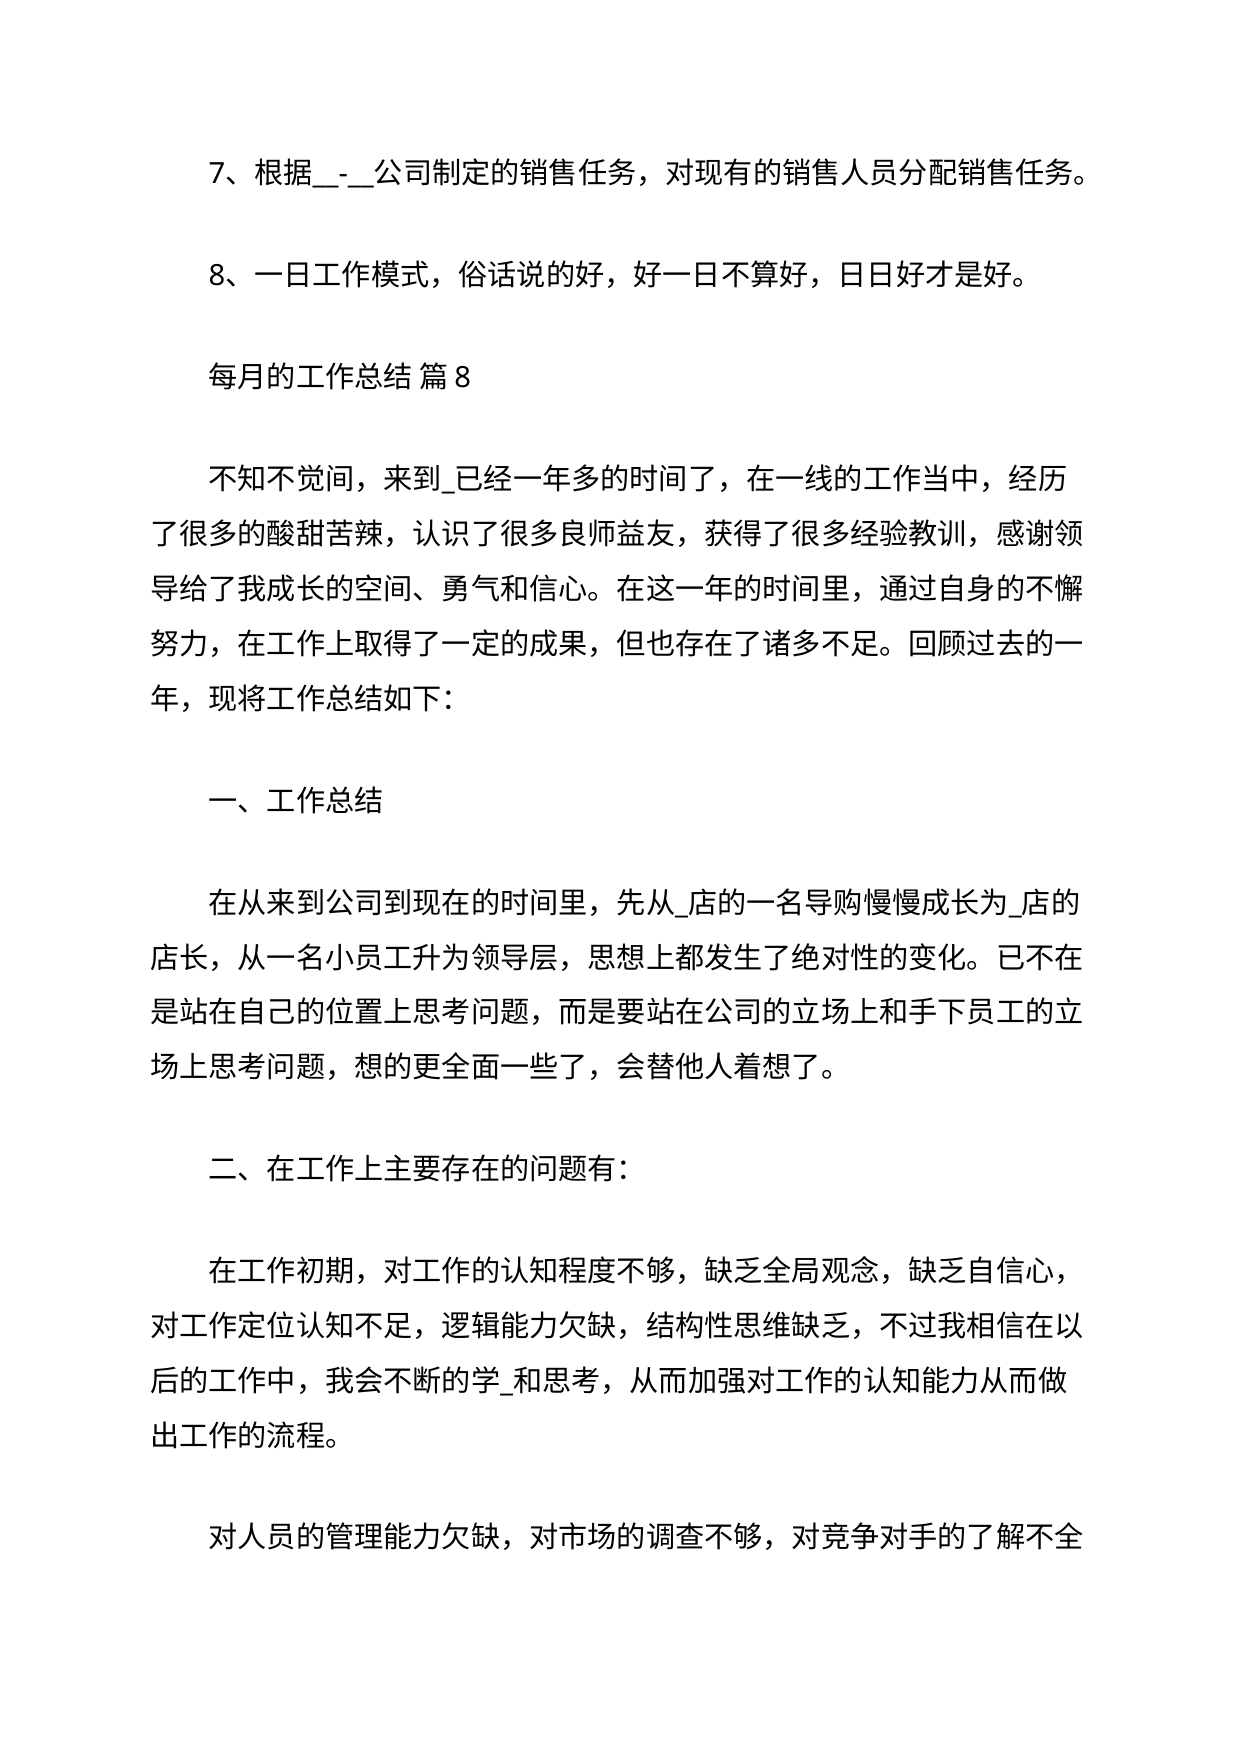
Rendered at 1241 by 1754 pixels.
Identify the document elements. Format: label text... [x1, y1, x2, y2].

text 7、根据__-__公司制定的销售任务，对现有的销售人员分配销售任务。 [150, 150, 1090, 192]
text 8、一日工作模式，俗话说的好，好一日不算好，日日好才是好。 [150, 252, 1090, 294]
text 每月的工作总结 篇8 [150, 354, 1090, 396]
text 在从来到公司到现在的时间里，先从_店的一名导购慢慢成长为_店的店长，从一名小员工升为领导层，思想上都发生了绝对性的变化。已不在是站在自己的位置上思考问题，而是要站在公司的立场上和手下员工的立场上思考问题，想的更全面一些了，会替他人着想了。 [150, 879, 1090, 1086]
text 一、工作总结 [150, 777, 1090, 820]
text 在工作初期，对工作的认知程度不够，缺乏全局观念，缺乏自信心，对工作定位认知不足，逻辑能力欠缺，结构性思维缺乏，不过我相信在以后的工作中，我会不断的学_和思考，从而加强对工作的认知能力从而做出工作的流程。 [150, 1247, 1090, 1454]
text 二、在工作上主要存在的问题有： [150, 1146, 1090, 1188]
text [150, 1514, 1090, 1556]
text 不知不觉间，来到_已经一年多的时间了，在一线的工作当中，经历了很多的酸甜苦辣，认识了很多良师益友，获得了很多经验教训，感谢领导给了我成长的空间、勇气和信心。在这一年的时间里，通过自身的不懈努力，在工作上取得了一定的成果，但也存在了诸多不足。回顾过去的一年，现将工作总结如下： [150, 456, 1090, 718]
